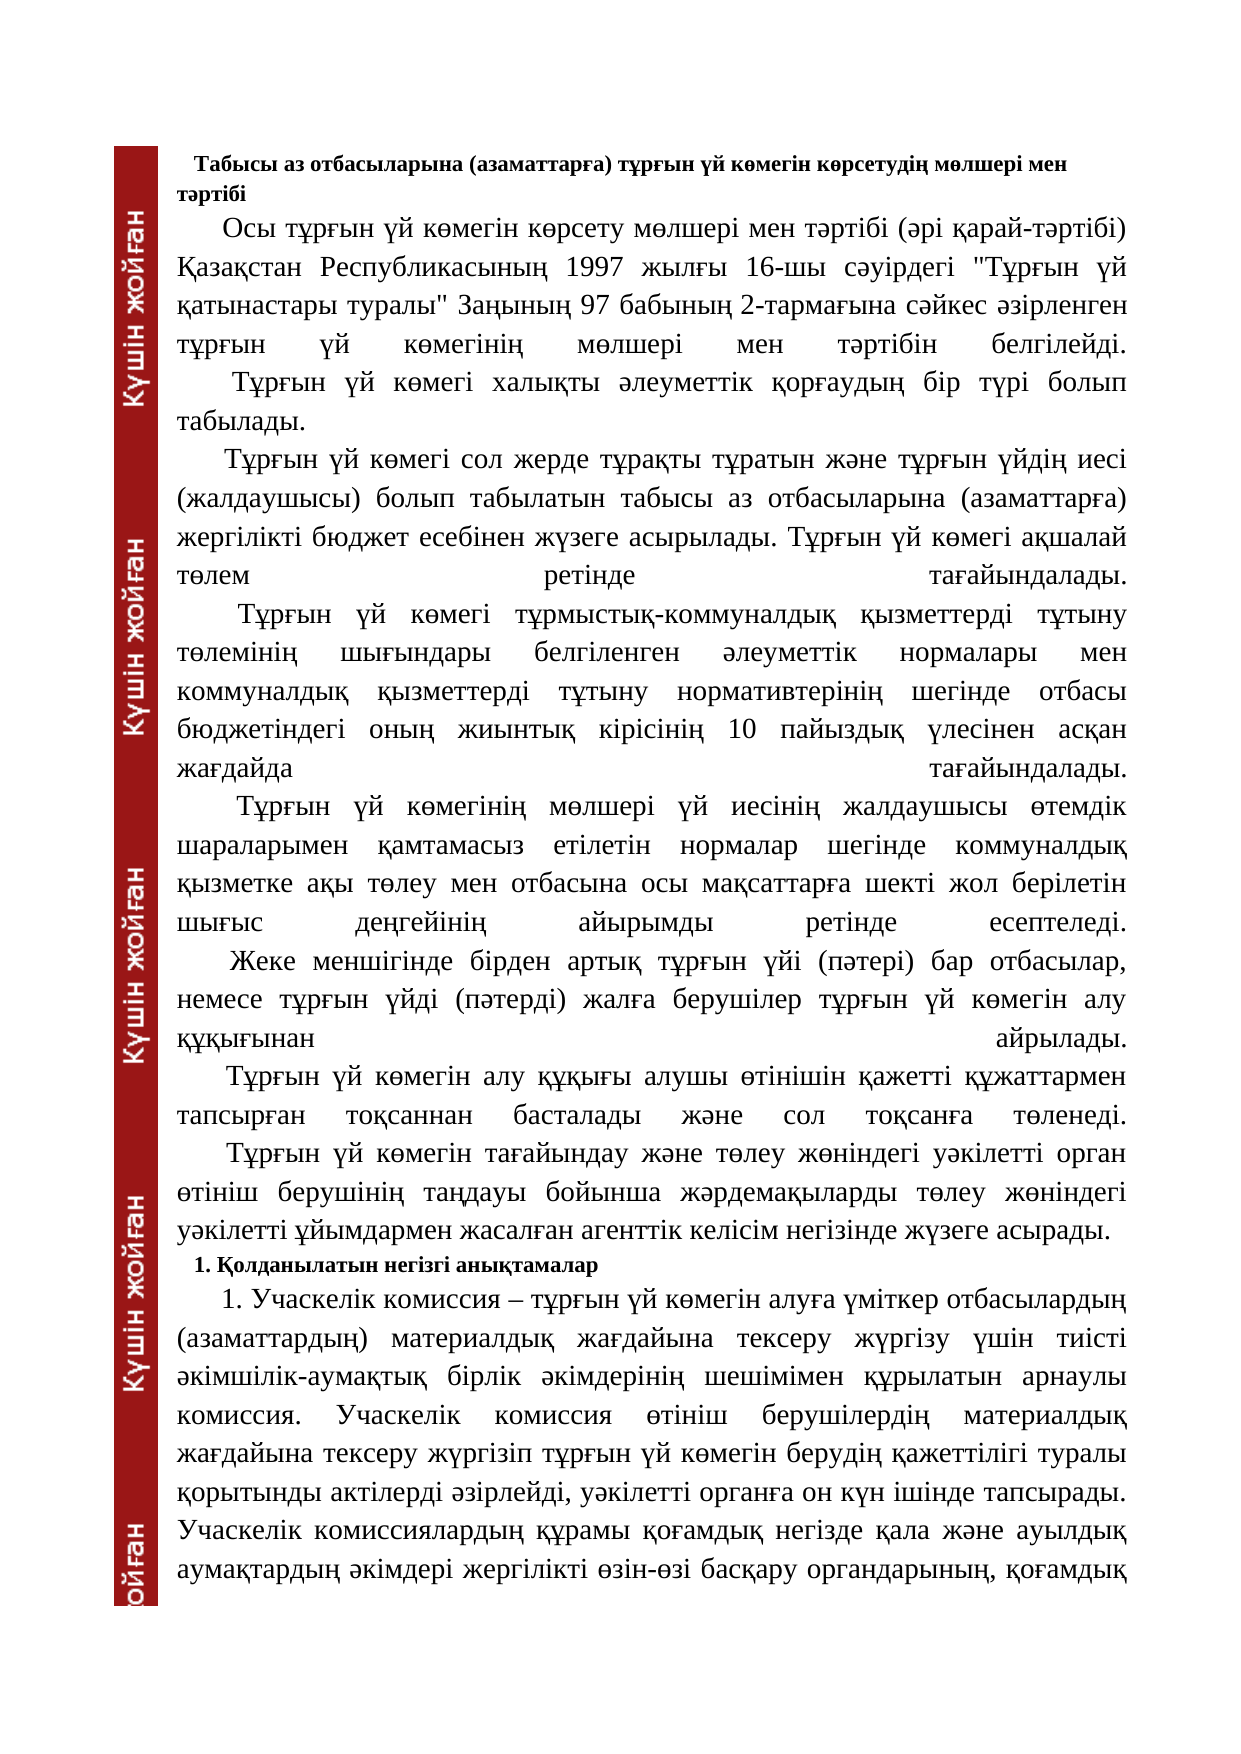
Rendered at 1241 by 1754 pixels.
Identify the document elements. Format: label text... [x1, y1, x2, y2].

picture [114, 1584, 158, 1606]
picture [114, 1246, 158, 1251]
picture [114, 1277, 158, 1281]
text 1. Қолданылатын негізгі анықтамалар [112, 1251, 1128, 1277]
picture [114, 146, 158, 150]
text Осы тұрғын үй көмегін көрсету мөлшері мен тәртібі (әрі қарай-тәртібі) Қазақстан Республикасының 1997 жылғы 16-шы сәуірдегі "Тұрғын үй қатынастары туралы" Заңының 97 бабының 2-тармағына сәйкес әзірленген тұрғын үй көмегінің мөлшері мен тәртібін белгілейді. Тұрғын үй көмегі халықты әлеуметтік қорғаудың бір түрі болып табылады. Тұрғын үй көмегі сол жерде тұрақты тұратын және тұрғын үйдің иесі (жалдаушысы) болып табылатын табысы аз отбасыларына (азаматтарға) жергілікті бюджет есебінен жүзеге асырылады. Тұрғын үй көмегі ақшалай төлем ретінде тағайындалады. Тұрғын үй көмегі тұрмыстық-коммуналдық қызметтерді тұтыну төлемінің шығындары белгіленген әлеуметтік нормалары мен коммуналдық қызметтерді тұтыну нормативтерінің шегінде отбасы бюджетіндегі оның жиынтық кірісінің 10 пайыздық үлесінен асқан жағдайда тағайындалады. Тұрғын үй көмегінің мөлшері үй иесінің жалдаушысы өтемдік шараларымен қамтамасыз етілетін нормалар шегінде коммуналдық қызметке ақы төлеу мен отбасына осы мақсаттарға шекті жол берілетін шығыс деңгейінің айырымды ретінде есептеледі. Жеке меншігінде бірден артық тұрғын үйі (пәтері) бар отбасылар, немесе тұрғын үйді (пәтерді) жалға берушілер тұрғын үй көмегін алу құқығынан айрылады. Тұрғын үй көмегін алу құқығы алушы өтінішін қажетті құжаттармен тапсырған тоқсаннан басталады және сол тоқсанға төленеді. Тұрғын үй көмегін тағайындау және төлеу жөніндегі уәкілетті орган өтініш берушінің таңдауы бойынша жәрдемақыларды төлеу жөніндегі уәкілетті ұйымдармен жасалған агенттік келісім негізінде жүзеге асырады. [112, 210, 1128, 1246]
text Табысы аз отбасыларына (азаматтарға) тұрғын үй көмегін көрсетудің мөлшері мен тәртібі [112, 150, 1128, 207]
